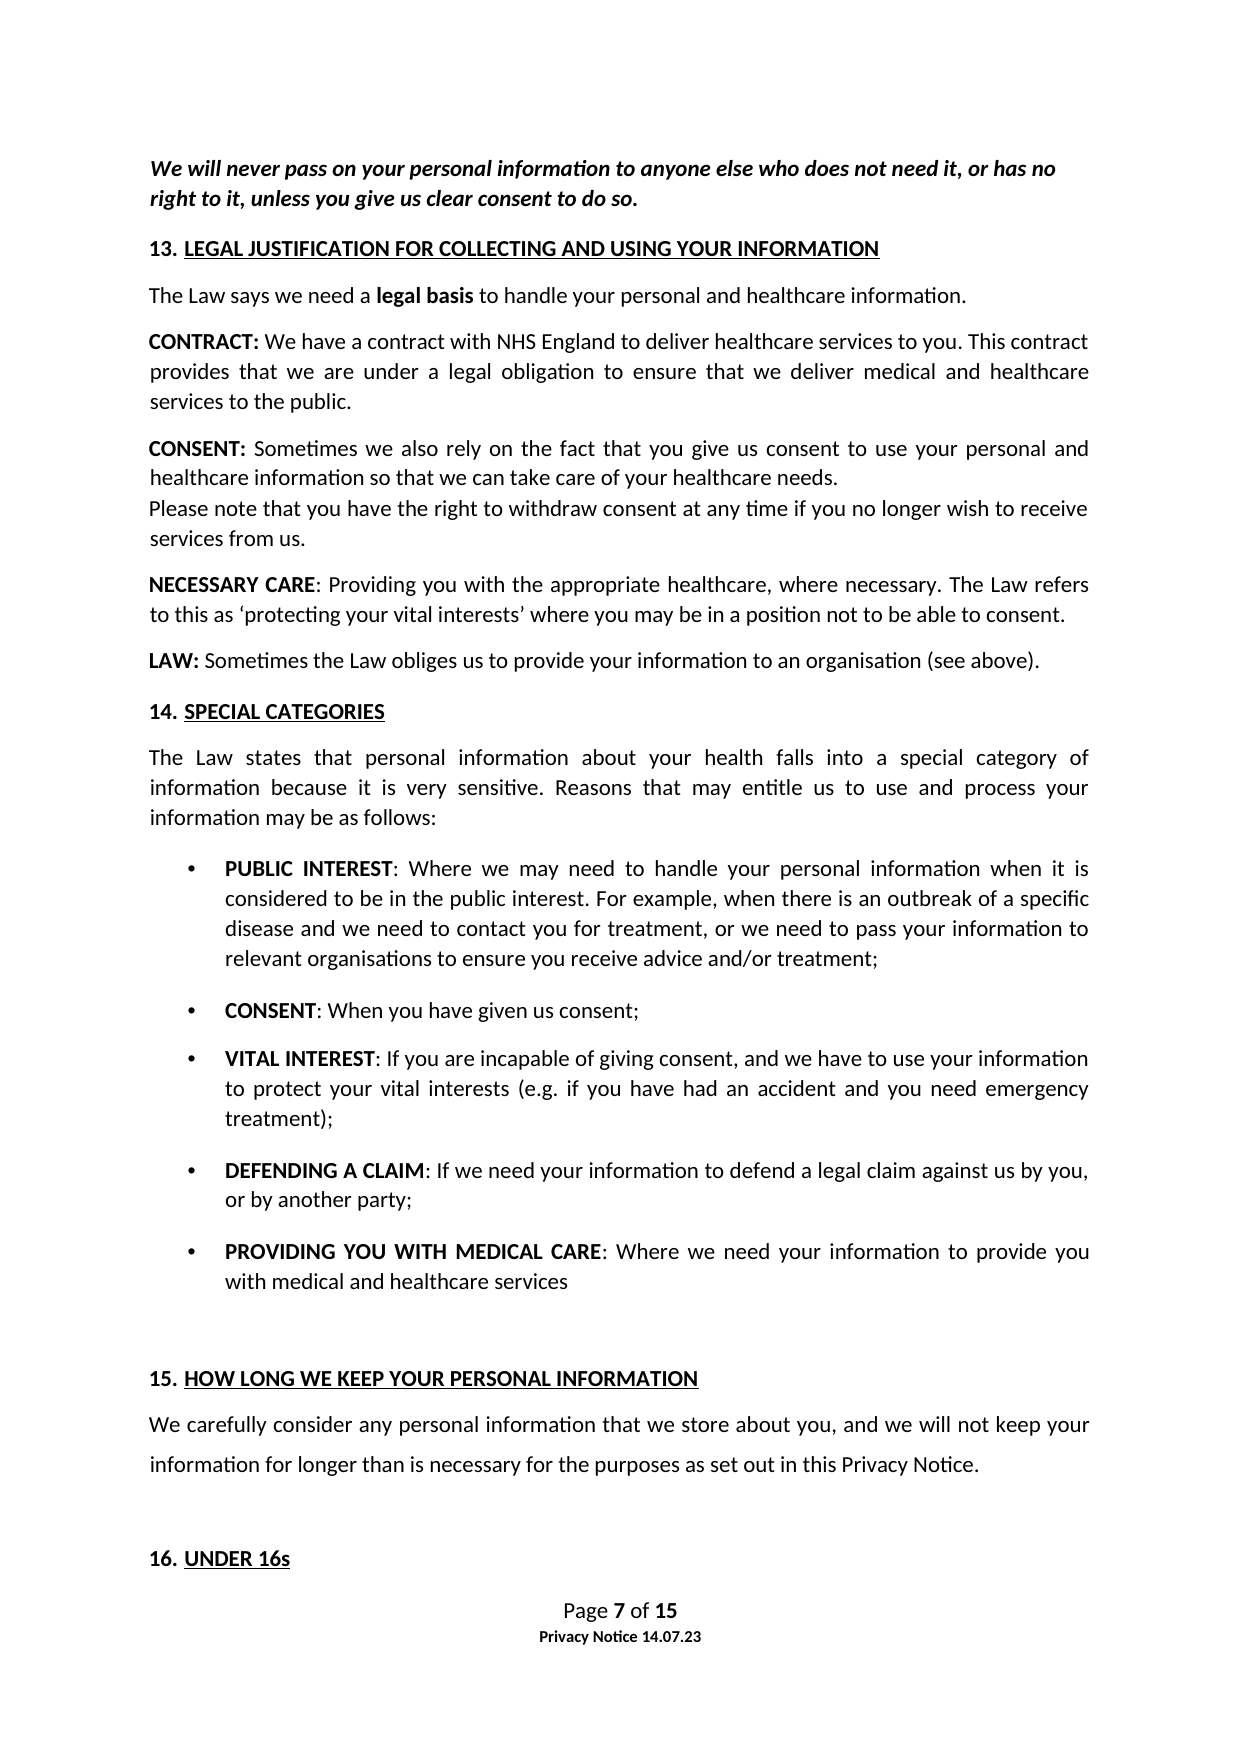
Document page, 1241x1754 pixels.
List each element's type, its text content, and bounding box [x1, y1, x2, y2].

text Please note that you have the right to withdraw consent at any time if you no longer wish to receive services from us. [148, 494, 1091, 552]
text The Law says we need a legal basis to handle your personal and healthcare information. [148, 281, 1091, 309]
text 16. UNDER 16s [148, 1544, 1091, 1572]
list DEFENDING A CLAIM: If we need your information to defend a legal claim against us by you, or by another party; [187, 1156, 1091, 1214]
text NECESSARY CARE: Providing you with the appropriate healthcare, where necessary. The Law refers to this as ‘protecting your vital interests’ where you may be in a position not to be able to consent. [148, 570, 1091, 628]
subtitle 13. LEGAL JUSTIFICATION FOR COLLECTING AND USING YOUR INFORMATION [148, 234, 1091, 262]
text CONSENT: Sometimes we also rely on the fact that you give us consent to use your personal and healthcare information so that we can take care of your healthcare needs. [148, 434, 1091, 492]
text The Law states that personal information about your health falls into a special category of information because it is very sensitive. Reasons that may entitle us to use and process your information may be as follows: [148, 743, 1091, 831]
list PUBLIC INTEREST: Where we may need to handle your personal information when it is considered to be in the public interest. For example, when there is an outbreak of a specific disease and we need to contact you for treatment, or we need to pass your information to relevant organisations to ensure you receive advice and/or treatment; [187, 854, 1091, 972]
list VITAL INTEREST: If you are incapable of giving consent, and we have to use your information to protect your vital interests (e.g. if you have had an accident and you need emergency treatment); [187, 1044, 1091, 1132]
text We carefully consider any personal information that we store about you, and we will not keep your information for longer than is necessary for the purposes as set out in this Privacy Notice. [148, 1411, 1091, 1478]
list PROVIDING YOU WITH MEDICAL CARE: Where we need your information to provide you with medical and healthcare services [187, 1237, 1091, 1295]
subtitle 15. HOW LONG WE KEEP YOUR PERSONAL INFORMATION [148, 1364, 1091, 1392]
text CONTRACT: We have a contract with NHS England to deliver healthcare services to you. This contract provides that we are under a legal obligation to ensure that we deliver medical and healthcare services to the public. [148, 327, 1091, 415]
text We will never pass on your personal information to anyone else who does not need it, or has no right to it, unless you give us clear consent to do so. [150, 154, 1091, 212]
text LAW: Sometimes the Law obliges us to provide your information to an organisation (see above). [148, 647, 1091, 674]
subtitle 14. SPECIAL CATEGORIES [148, 697, 1091, 725]
list CONSENT: When you have given us consent; [187, 996, 1091, 1024]
